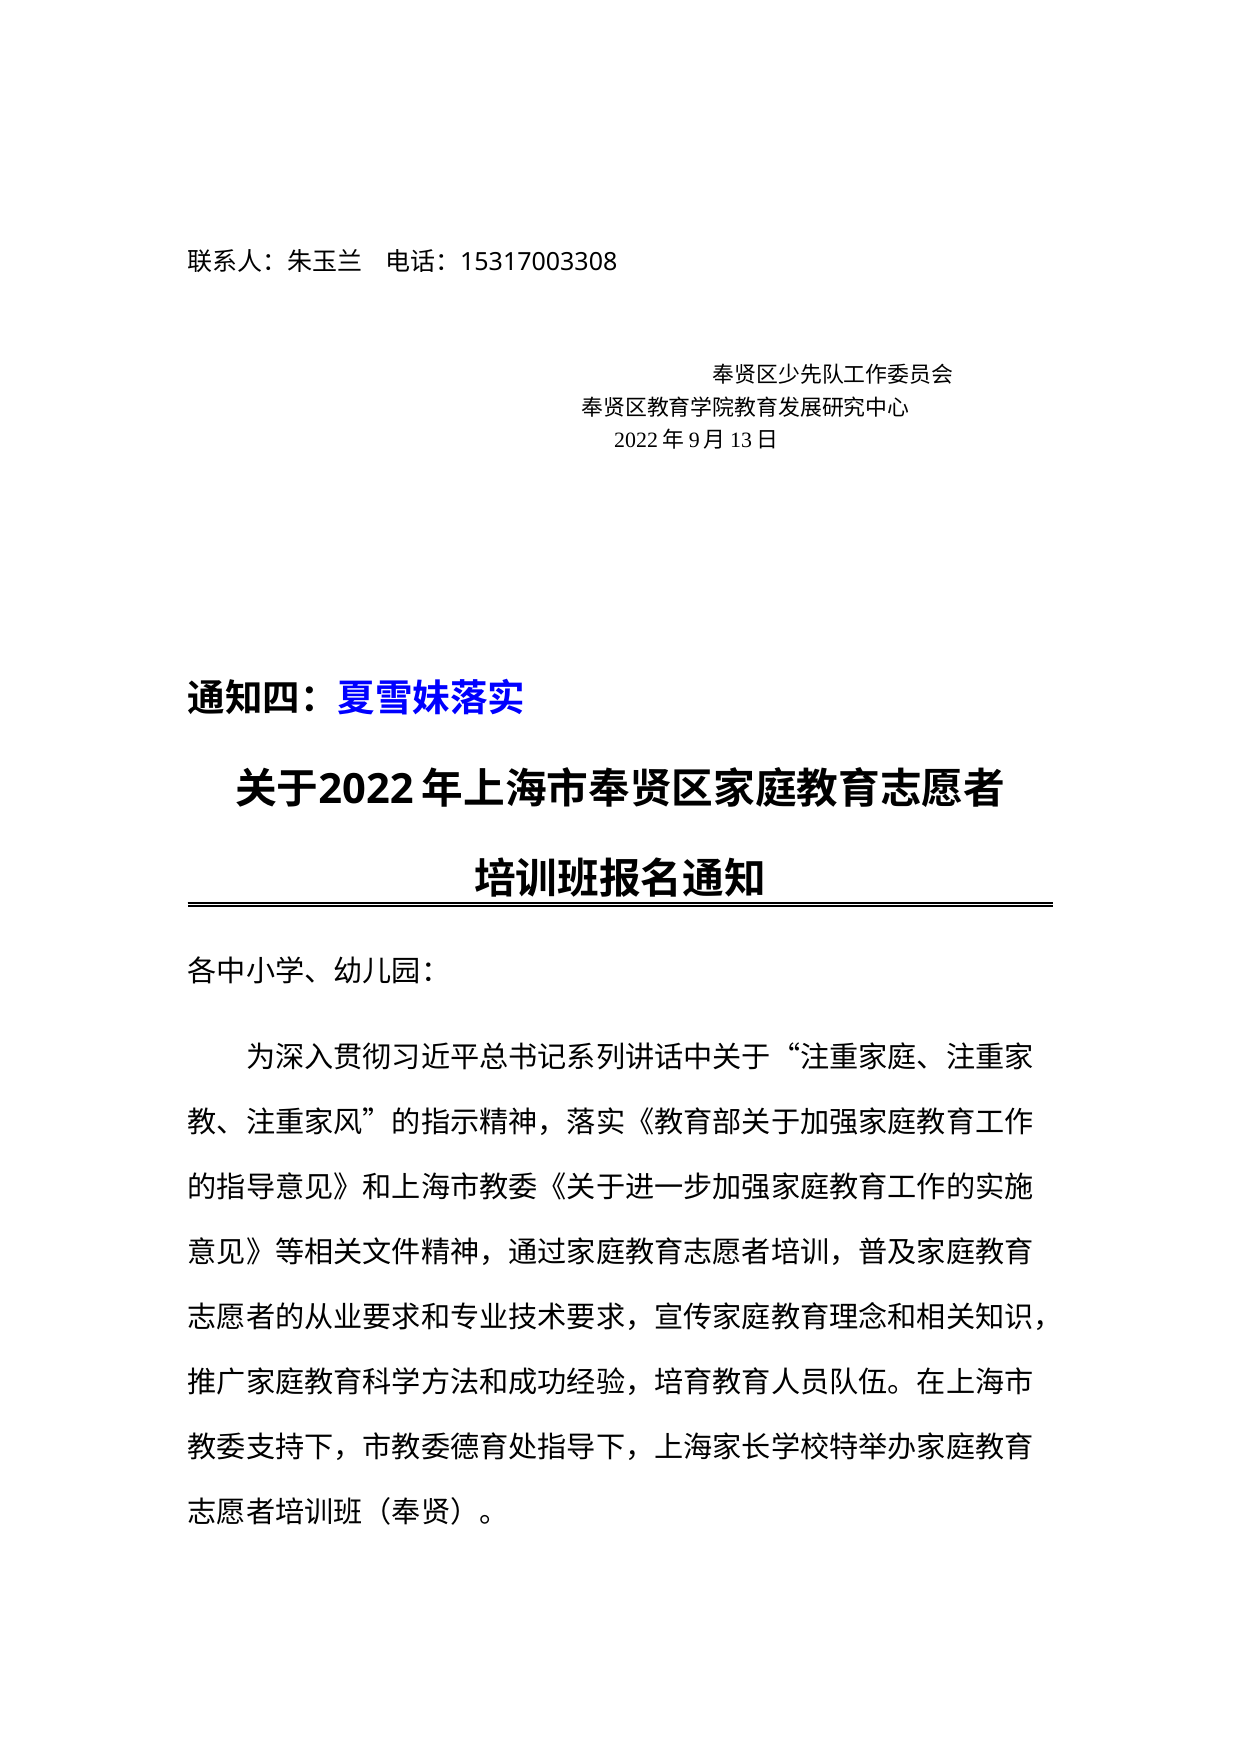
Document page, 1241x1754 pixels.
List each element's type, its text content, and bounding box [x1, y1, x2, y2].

text 奉贤区少先队工作委员会 [187, 357, 1053, 389]
text 联系人：朱玉兰 电话：15317003308 [187, 227, 1053, 292]
text 奉贤区教育学院教育发展研究中心 [187, 389, 1053, 422]
text 各中小学、幼儿园： [187, 936, 1053, 1001]
text 培训班报名通知 [187, 846, 1052, 902]
text 2022年9月13日 [187, 422, 1053, 454]
text 通知四：夏雪妹落实 [187, 663, 1053, 728]
text 为深入贯彻习近平总书记系列讲话中关于“注重家庭、注重家教、注重家风”的指示精神，落实《教育部关于加强家庭教育工作的指导意见》和上海市教委《关于进一步加强家庭教育工作的实施意见》等相关文件精神，通过家庭教育志愿者培训，普及家庭教育志愿者的从业要求和专业技术要求，宣传家庭教育理念和相关知识，推广家庭教育科学方法和成功经验，培育教育人员队伍。在上海市教委支持下，市教委德育处指导下，上海家长学校特举办家庭教育志愿者培训班（奉贤）。 [187, 1022, 1053, 1542]
text 关于2022年上海市奉贤区家庭教育志愿者 [187, 755, 1052, 815]
